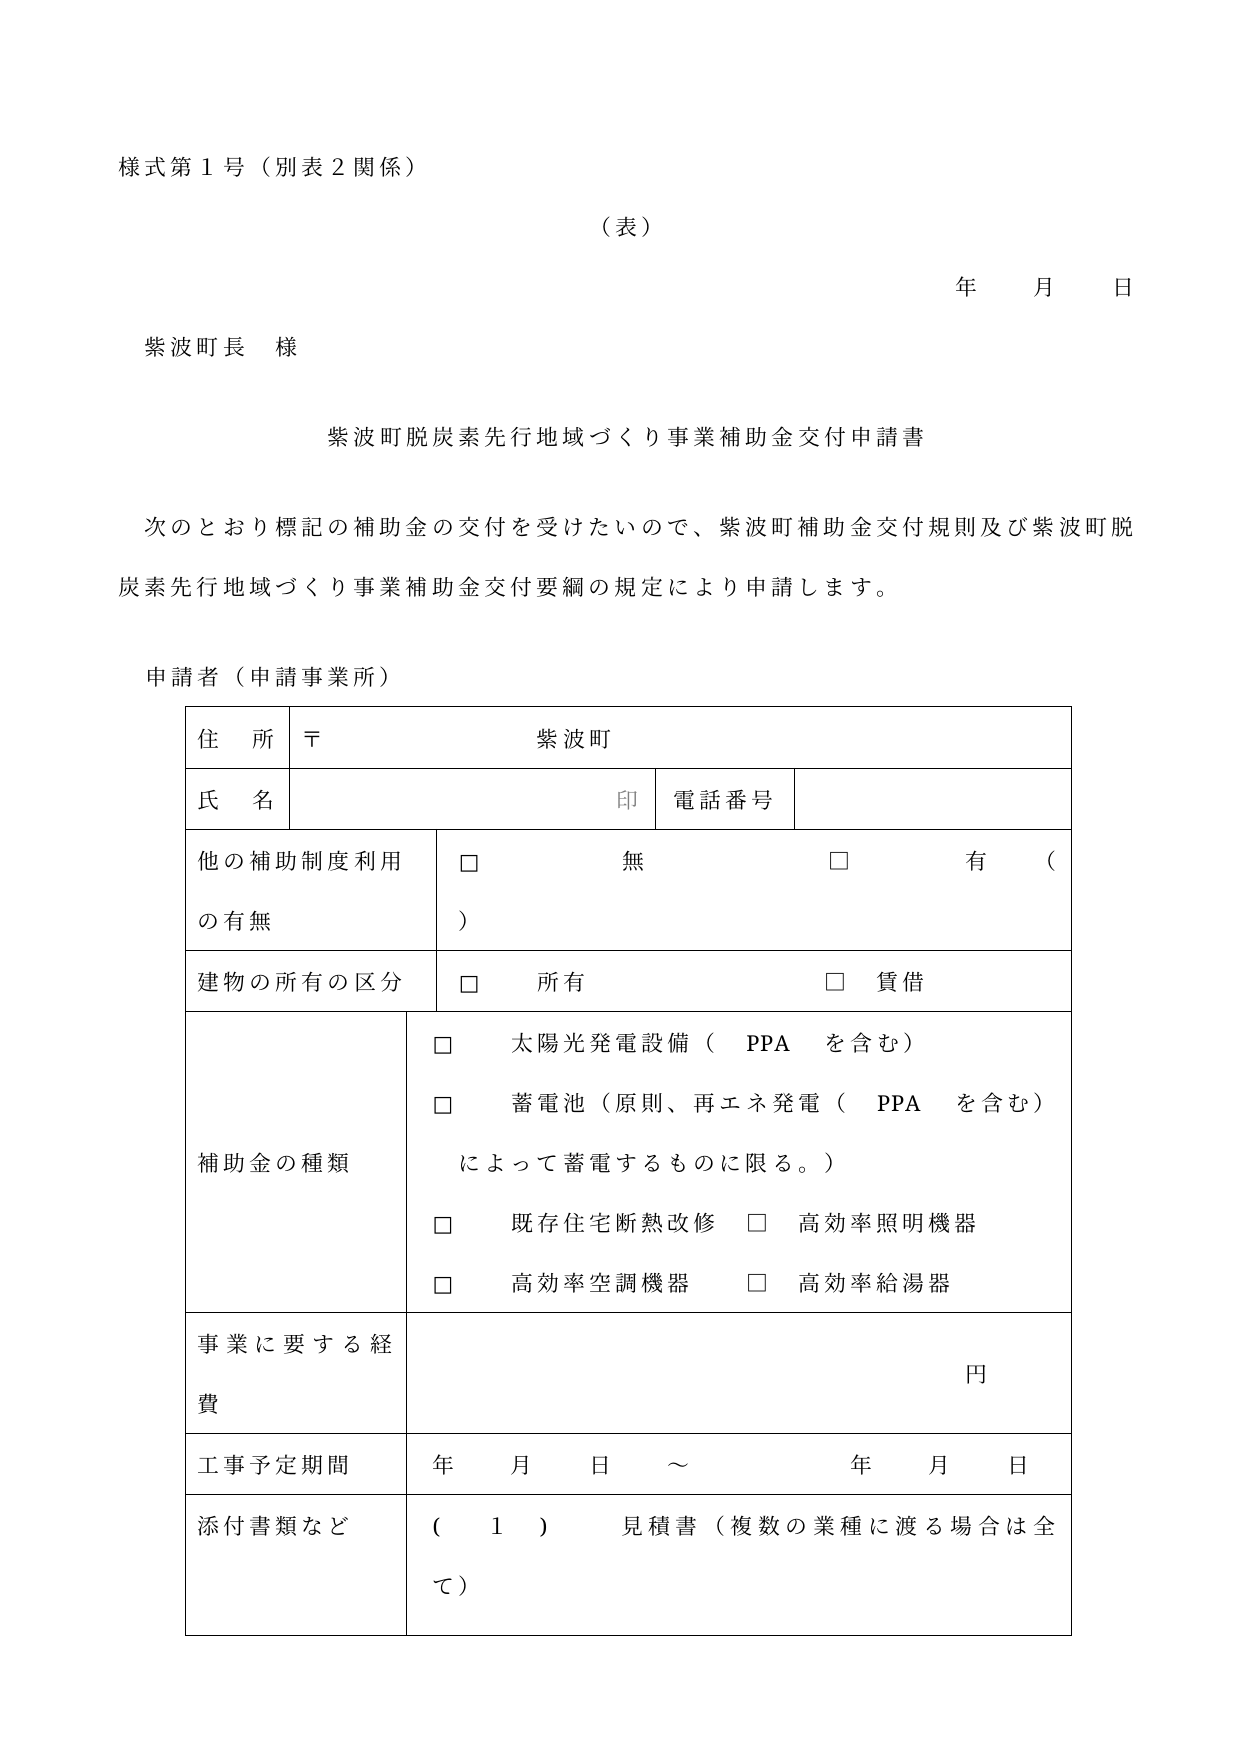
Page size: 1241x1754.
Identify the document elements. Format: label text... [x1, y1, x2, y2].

table_header 〒 紫波町 [290, 707, 1071, 768]
table_cell 年 月 日 ～ 年 月 日 [407, 1434, 1071, 1494]
table_cell 電話番号 [656, 769, 794, 829]
table_cell 氏名 [186, 769, 289, 829]
table_cell 工事予定期間 [186, 1434, 406, 1494]
table_cell 建物の所有の区分 [186, 951, 436, 1011]
table_header 住所 [186, 707, 289, 768]
table_cell 円 [407, 1313, 1071, 1433]
table_cell □ 無 □ 有（ ） [437, 830, 1071, 950]
text 紫波町脱炭素先行地域づくり事業補助金交付申請書 [118, 406, 1138, 466]
table_cell □ 所有 □ 賃借 [437, 951, 1071, 1011]
table_cell □ 太陽光発電設備（PPAを含む） □ 蓄電池（原則、再エネ発電（PPAを含む）によって蓄電するものに限る。） □ 既存住宅断熱改修 □ 高効率照明機器 □ 高効率空調機器 □ 高効率給湯器 [407, 1012, 1071, 1312]
table_cell 補助金の種類 [186, 1012, 406, 1312]
text 次のとおり標記の補助金の交付を受けたいので、紫波町補助金交付規則及び紫波町脱炭素先行地域づくり事業補助金交付要綱の規定により申請します。 [118, 496, 1138, 616]
text 申請者（申請事業所） [118, 646, 1138, 706]
table_cell 事業に要する経費 [186, 1313, 406, 1433]
text （表） [118, 196, 1138, 256]
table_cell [407, 1495, 1071, 1635]
table_cell [795, 769, 1071, 829]
text 紫波町長 様 [118, 316, 1138, 376]
table_cell 他の補助制度利用の有無 [186, 830, 436, 950]
text 様式第１号（別表２関係） [118, 136, 1138, 196]
text 年 月 日 [118, 256, 1138, 316]
table_cell 添付書類など [186, 1495, 406, 1635]
table_cell 印 [290, 769, 655, 829]
